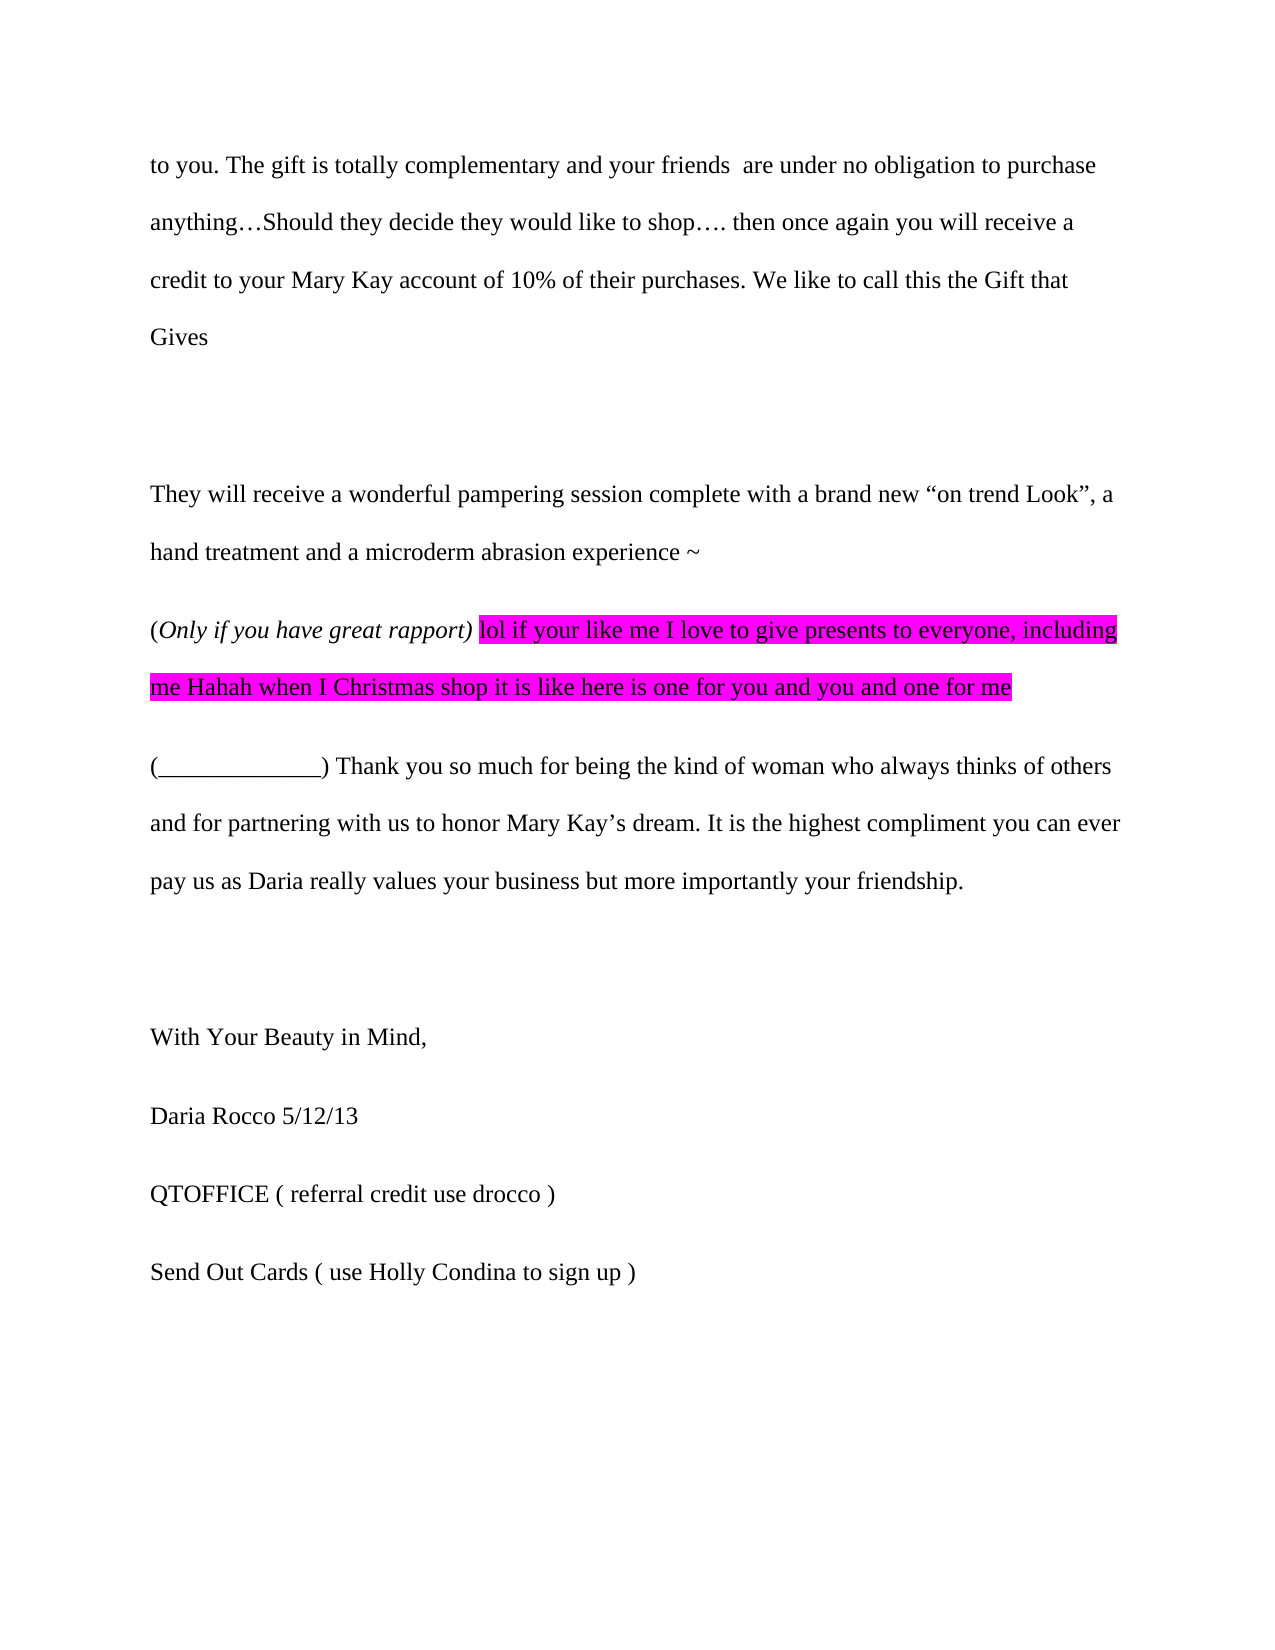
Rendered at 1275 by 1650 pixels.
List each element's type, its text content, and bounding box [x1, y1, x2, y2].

text With Your Beauty in Mind, [150, 1022, 1125, 1051]
text They will receive a wonderful pampering session complete with a brand new “on trend Look”, a hand treatment and a microderm abrasion experience ~ [150, 479, 1125, 565]
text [150, 150, 1125, 351]
text (_____________) Thank you so much for being the kind of woman who always thinks of others and for partnering with us to honor Mary Kay’s dream. It is the highest compliment you can ever pay us as Daria really values your business but more importantly your friendship. [150, 751, 1125, 894]
text Send Out Cards ( use Holly Condina to sign up ) [150, 1257, 1125, 1286]
text Daria Rocco 5/12/13 [150, 1101, 1125, 1129]
text QTOFFICE ( referral credit use drocco ) [150, 1179, 1125, 1208]
text (Only if you have great rapport) lol if your like me I love to give presents to everyone, including me Hahah when I Christmas shop it is like here is one for you and you and one for me [150, 615, 1125, 701]
